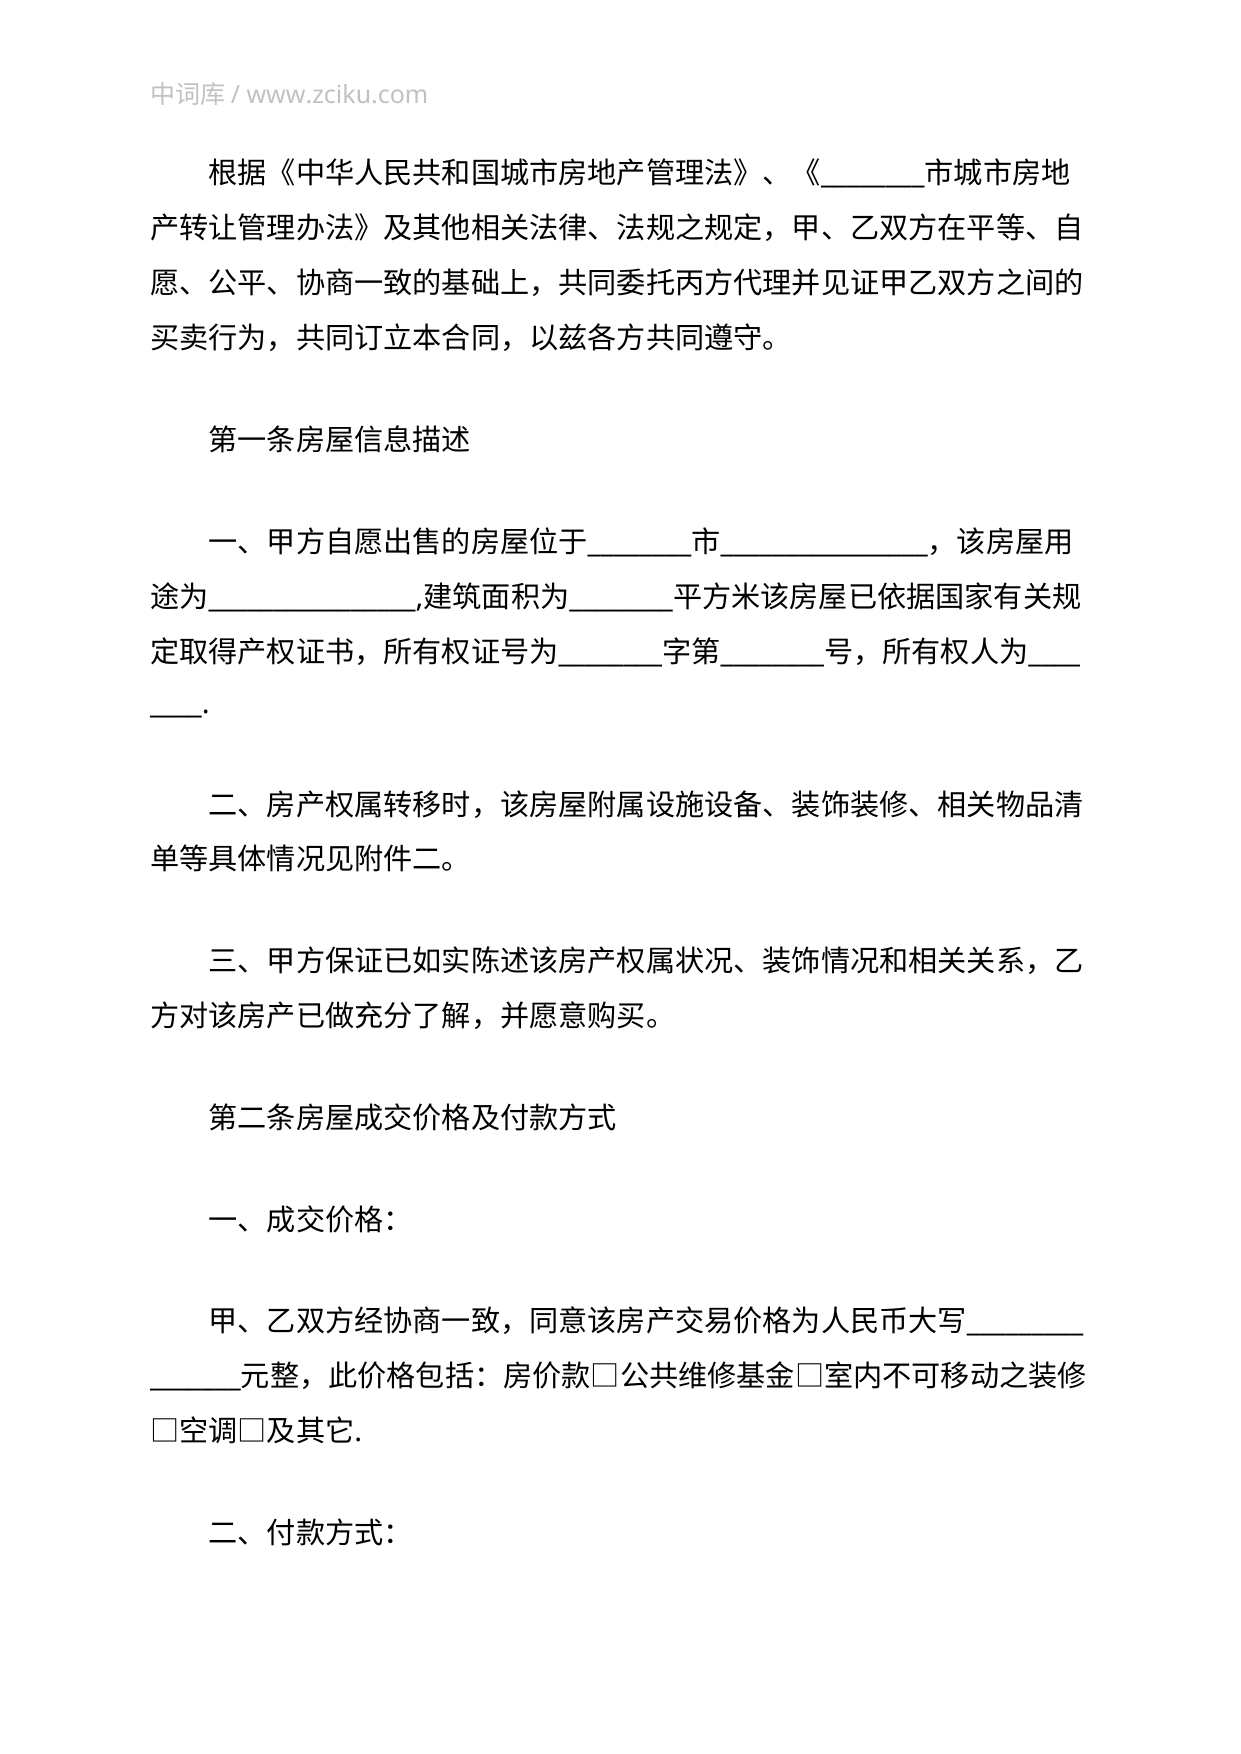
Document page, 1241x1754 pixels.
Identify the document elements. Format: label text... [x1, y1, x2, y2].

text 根据《中华人民共和国城市房地产管理法》、《________市城市房地产转让管理办法》及其他相关法律、法规之规定，甲、乙双方在平等、自愿、公平、协商一致的基础上，共同委托丙方代理并见证甲乙双方之间的买卖行为，共同订立本合同，以兹各方共同遵守。 [150, 150, 1090, 357]
text 二、付款方式： [150, 1510, 1090, 1552]
text 二、房产权属转移时，该房屋附属设施设备、装饰装修、相关物品清单等具体情况见附件二。 [150, 781, 1090, 878]
text 一、成交价格： [150, 1196, 1090, 1238]
text 第一条房屋信息描述 [150, 417, 1090, 459]
text 三、甲方保证已如实陈述该房产权属状况、装饰情况和相关关系，乙方对该房产已做充分了解，并愿意购买。 [150, 938, 1090, 1035]
text 一、甲方自愿出售的房屋位于________市________________，该房屋用途为________________,建筑面积为________平方米该房屋已依据国家有关规定取得产权证书，所有权证号为________字第________号，所有权人为________. [150, 518, 1090, 722]
text 甲、乙双方经协商一致，同意该房产交易价格为人民币大写________________元整，此价格包括：房价款□公共维修基金□室内不可移动之装修□空调□及其它. [150, 1298, 1090, 1450]
text 第二条房屋成交价格及付款方式 [150, 1094, 1090, 1137]
